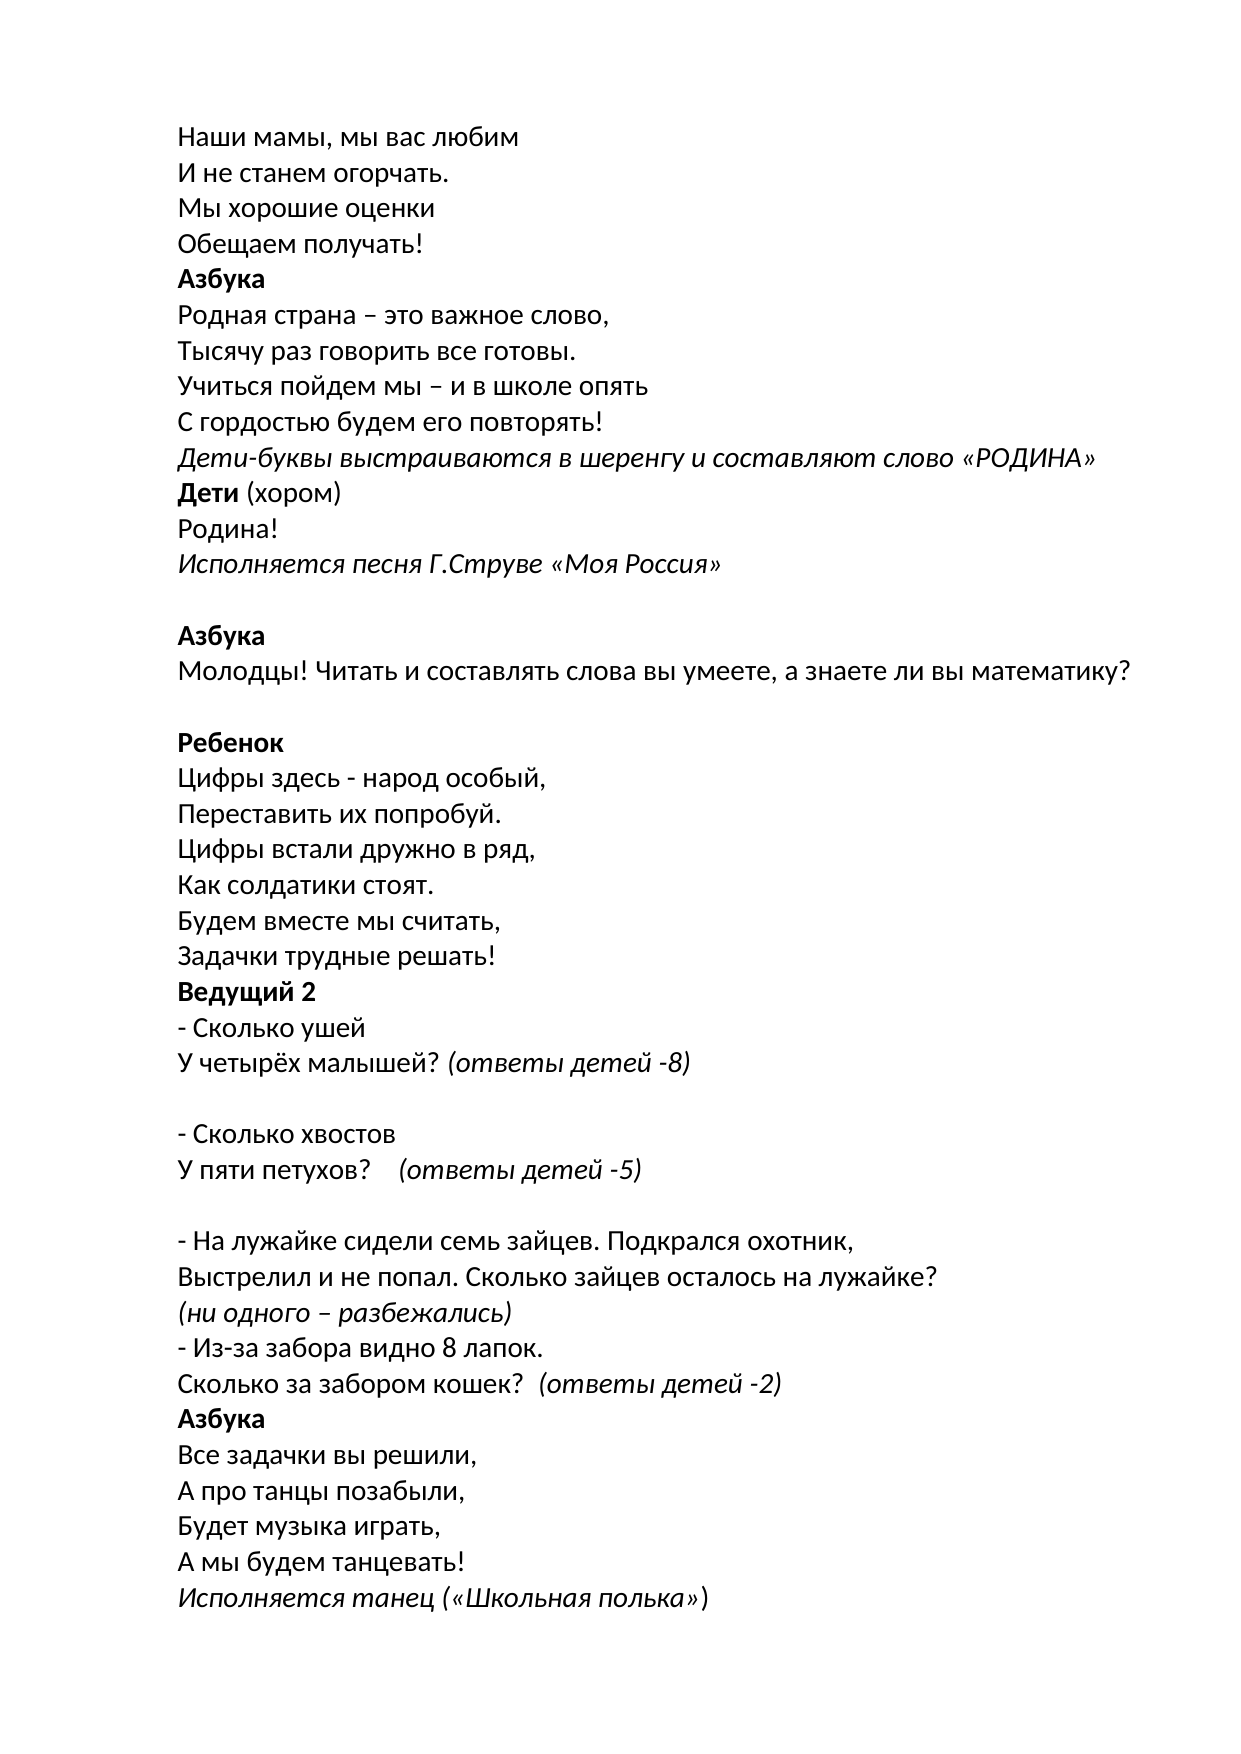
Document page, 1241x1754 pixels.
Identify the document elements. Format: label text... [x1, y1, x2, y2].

text Тысячу раз говорить все готовы. [177, 332, 1152, 367]
text Цифры здесь - народ особый, [177, 759, 1152, 795]
text А мы будем танцевать! [177, 1543, 1152, 1579]
text Выстрелил и не попал. Сколько зайцев осталось на лужайке? [177, 1258, 1152, 1294]
text - На лужайке сидели семь зайцев. Подкрался охотник, [177, 1222, 1152, 1258]
text - Сколько хвостов [177, 1116, 1152, 1151]
text Азбука [177, 617, 1152, 652]
text Сколько за забором кошек? (ответы детей -2) [177, 1365, 1152, 1401]
text Будем вместе мы считать, [177, 902, 1152, 937]
text Родная страна – это важное слово, [177, 296, 1152, 332]
text У пяти петухов? (ответы детей -5) [177, 1151, 1152, 1187]
text Мы хорошие оценки [177, 189, 1152, 225]
text Обещаем получать! [177, 225, 1152, 261]
text Исполняется танец («Школьная полька») [177, 1579, 1152, 1614]
text Азбука [177, 261, 1152, 296]
text Как солдатики стоят. [177, 866, 1152, 902]
text А про танцы позабыли, [177, 1472, 1152, 1507]
text Учиться пойдем мы – и в школе опять [177, 367, 1152, 403]
text Ведущий 2 [177, 973, 1152, 1009]
text Все задачки вы решили, [177, 1436, 1152, 1472]
text И не станем огорчать. [177, 154, 1152, 189]
text Молодцы! Читать и составлять слова вы умеете, а знаете ли вы математику? [177, 652, 1152, 688]
text Родина! [177, 510, 1152, 546]
text Исполняется песня Г.Струве «Моя Россия» [177, 546, 1152, 581]
text (ни одного – разбежались) [177, 1294, 1152, 1329]
text Азбука [177, 1401, 1152, 1436]
text Дети (хором) [177, 474, 1152, 510]
text У четырёх малышей? (ответы детей -8) [177, 1044, 1152, 1080]
text Цифры встали дружно в ряд, [177, 831, 1152, 866]
text С гордостью будем его повторять! [177, 403, 1152, 439]
text Переставить их попробуй. [177, 795, 1152, 831]
text Задачки трудные решать! [177, 937, 1152, 973]
text - Из-за забора видно 8 лапок. [177, 1329, 1152, 1365]
text - Сколько ушей [177, 1009, 1152, 1044]
text Наши мамы, мы вас любим [177, 118, 1152, 154]
text Дети-буквы выстраиваются в шеренгу и составляют слово «РОДИНА» [177, 439, 1152, 474]
text Будет музыка играть, [177, 1507, 1152, 1543]
text Ребенок [177, 724, 1152, 759]
